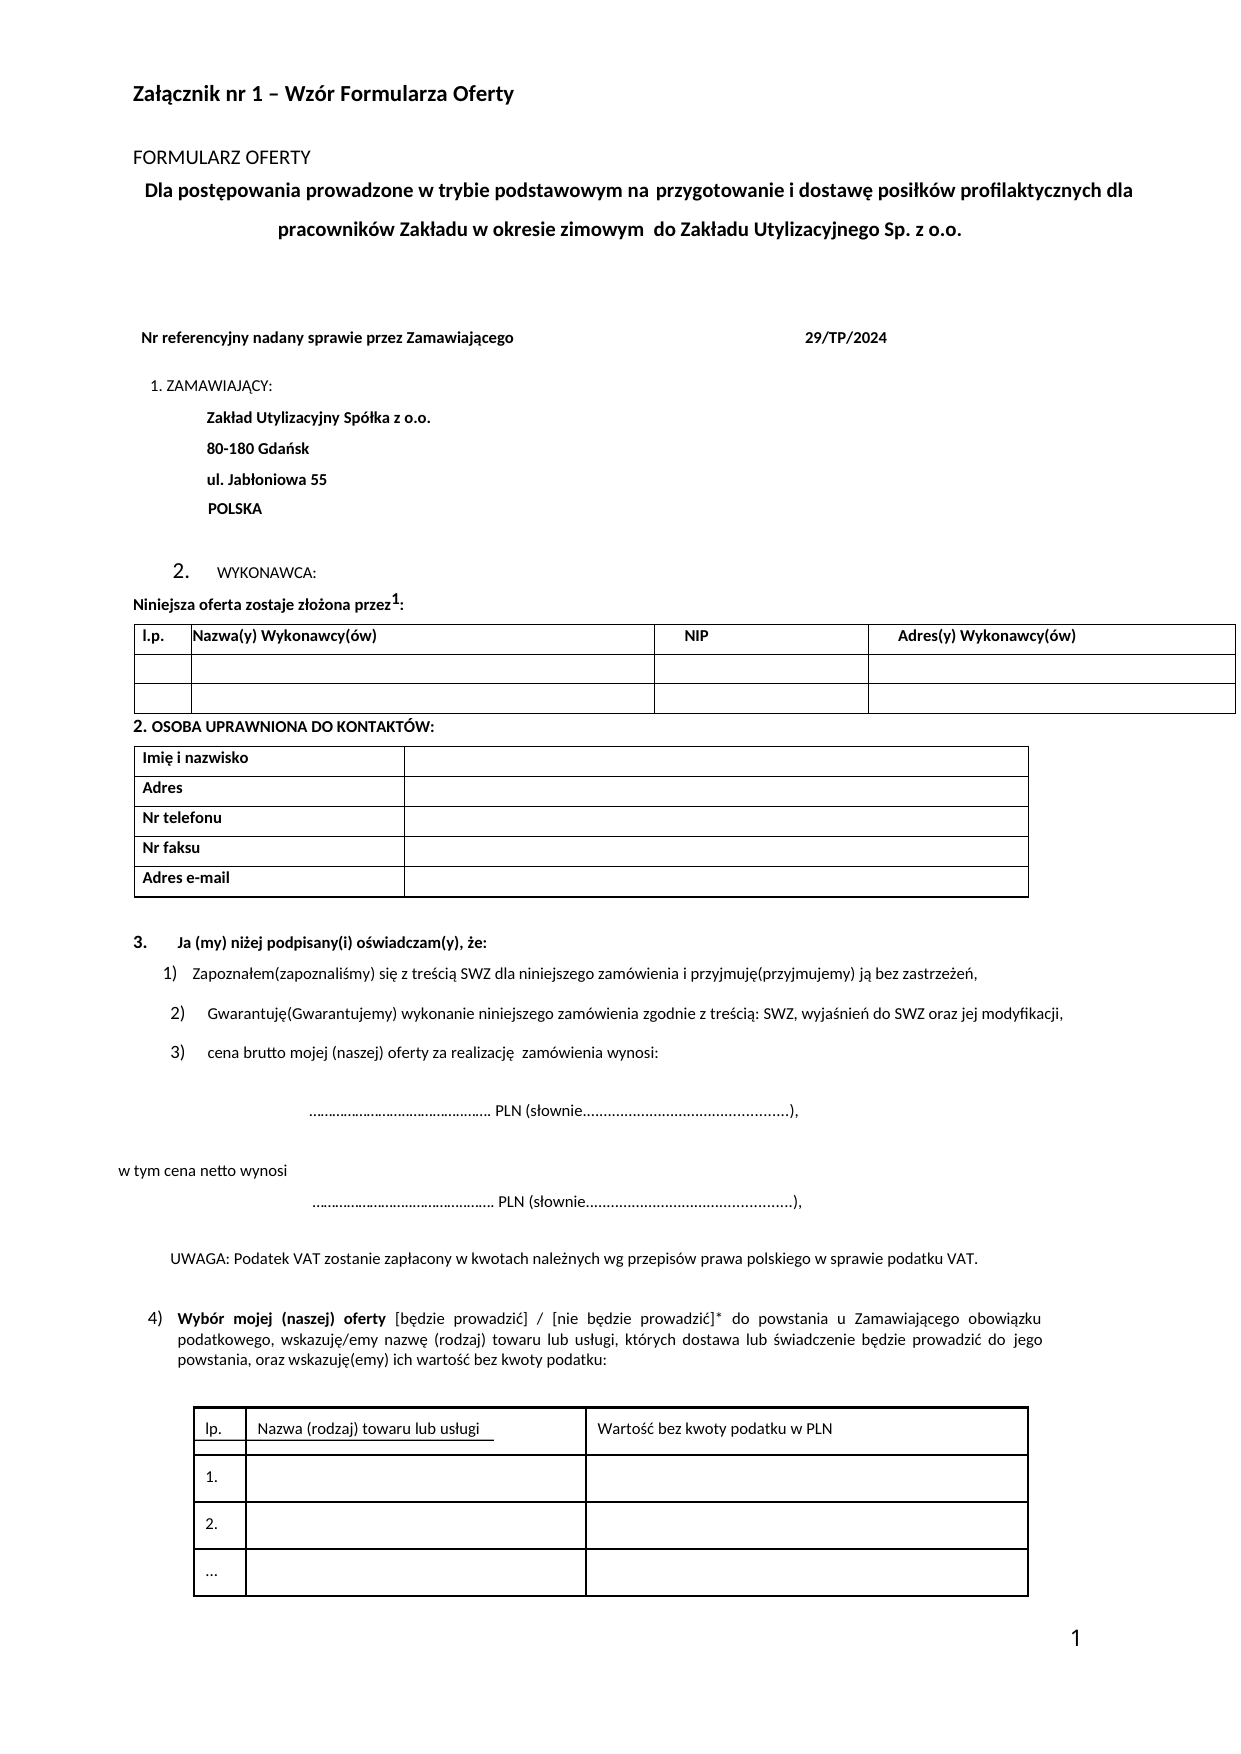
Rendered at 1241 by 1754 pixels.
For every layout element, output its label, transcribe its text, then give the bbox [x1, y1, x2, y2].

table_cell [135, 684, 191, 713]
table_cell [405, 777, 1028, 806]
text Niniejsza oferta zostaje złożona przez1: [133, 592, 1165, 615]
table_header lp. [195, 1409, 245, 1439]
text Załącznik nr 1 – Wzór Formularza Oferty [133, 79, 1165, 107]
table_cell [587, 1503, 1027, 1548]
table_cell [869, 684, 1235, 713]
table_header lp. [195, 1441, 245, 1454]
text Dla postępowania prowadzone w trybie podstawowym na przygotowanie i dostawę posiłków profilaktycznych dla pracowników Zakładu w okresie zimowym do Zakładu Utylizacyjnego Sp. z o.o. [75, 178, 1165, 241]
text FORMULARZ OFERTY [133, 144, 1165, 169]
text ……………………..…………..……. PLN (słownie ), [309, 1100, 1165, 1121]
list Zapoznałem(zapoznaliśmy) się z treścią SWZ dla niniejszego zamówienia i przyjmuję(przyjmujemy) ją bez zastrzeżeń, [162, 961, 1165, 984]
text 1. ZAMAWIAJĄCY: [75, 375, 1165, 395]
table_cell [192, 655, 654, 683]
table_cell [655, 684, 868, 713]
list Gwarantuję(Gwarantujemy) wykonanie niniejszego zamówienia zgodnie z treścią: SWZ, wyjaśnień do SWZ oraz jej modyfikacji, [170, 1001, 1165, 1024]
table_cell [405, 867, 1028, 896]
table_cell Adres e-mail [135, 867, 404, 896]
table_header Nazwa (rodzaj) towaru lub usługi [247, 1409, 585, 1454]
text w tym cena netto wynosi [118, 1158, 1165, 1181]
list Wybór mojej (naszej) oferty [będzie prowadzić] / [nie będzie prowadzić]* do powstania u Zamawiającego obowiązku podatkowego, wskazuję/emy nazwę (rodzaj) towaru lub usługi, których dostawa lub świadczenie będzie prowadzić do jego powstania, oraz wskazuję(emy) ich wartość bez kwoty podatku: [148, 1306, 1043, 1369]
table_cell 2. [195, 1503, 245, 1548]
table_cell ... [195, 1550, 245, 1595]
table_header Adres(y) Wykonawcy(ów) [869, 625, 1235, 654]
table_header Nazwa(y) Wykonawcy(ów) [192, 625, 654, 654]
text POLSKA [178, 499, 385, 519]
table_header NIP [655, 625, 868, 654]
table_cell [192, 684, 654, 713]
table_cell [247, 1456, 585, 1501]
table_cell [869, 655, 1235, 683]
table_cell Nr telefonu [135, 807, 404, 836]
table_cell [655, 655, 868, 683]
text Zakład Utylizacyjny Spółka z o.o. [207, 408, 1165, 428]
table_cell [247, 1550, 585, 1595]
table_header [405, 747, 1028, 776]
list WYKONAWCA: [104, 556, 385, 584]
table_header l.p. [135, 625, 191, 654]
table_header Imię i nazwisko [135, 747, 404, 776]
table_cell [405, 837, 1028, 866]
text ul. Jabłoniowa 55 [207, 467, 1165, 490]
table_header Nr referencyjny nadany sprawie przez Zamawiającego [120, 326, 729, 356]
table_cell 1. [195, 1456, 245, 1501]
table_cell Adres [135, 777, 404, 806]
table_cell [405, 807, 1028, 836]
table_header 29/TP/2024 [729, 326, 939, 356]
table_cell [587, 1550, 1027, 1595]
text UWAGA: Podatek VAT zostanie zapłacony w kwotach należnych wg przepisów prawa polskiego w sprawie podatku VAT. [170, 1249, 1165, 1269]
table_cell [135, 655, 191, 683]
list Ja (my) niżej podpisany(i) oświadczam(y), że: [133, 930, 1165, 953]
list OSOBA UPRAWNIONA DO KONTAKTÓW: [133, 714, 1165, 737]
table_header Wartość bez kwoty podatku w PLN [587, 1409, 1027, 1454]
text ……………………..…………..……. PLN (słownie ), [312, 1189, 1165, 1212]
table_cell [587, 1456, 1027, 1501]
table_cell [247, 1503, 585, 1548]
table_cell Nr faksu [135, 837, 404, 866]
list cena brutto mojej (naszej) oferty za realizację zamówienia wynosi: [170, 1041, 1165, 1063]
text 80-180 Gdańsk [207, 436, 1165, 459]
